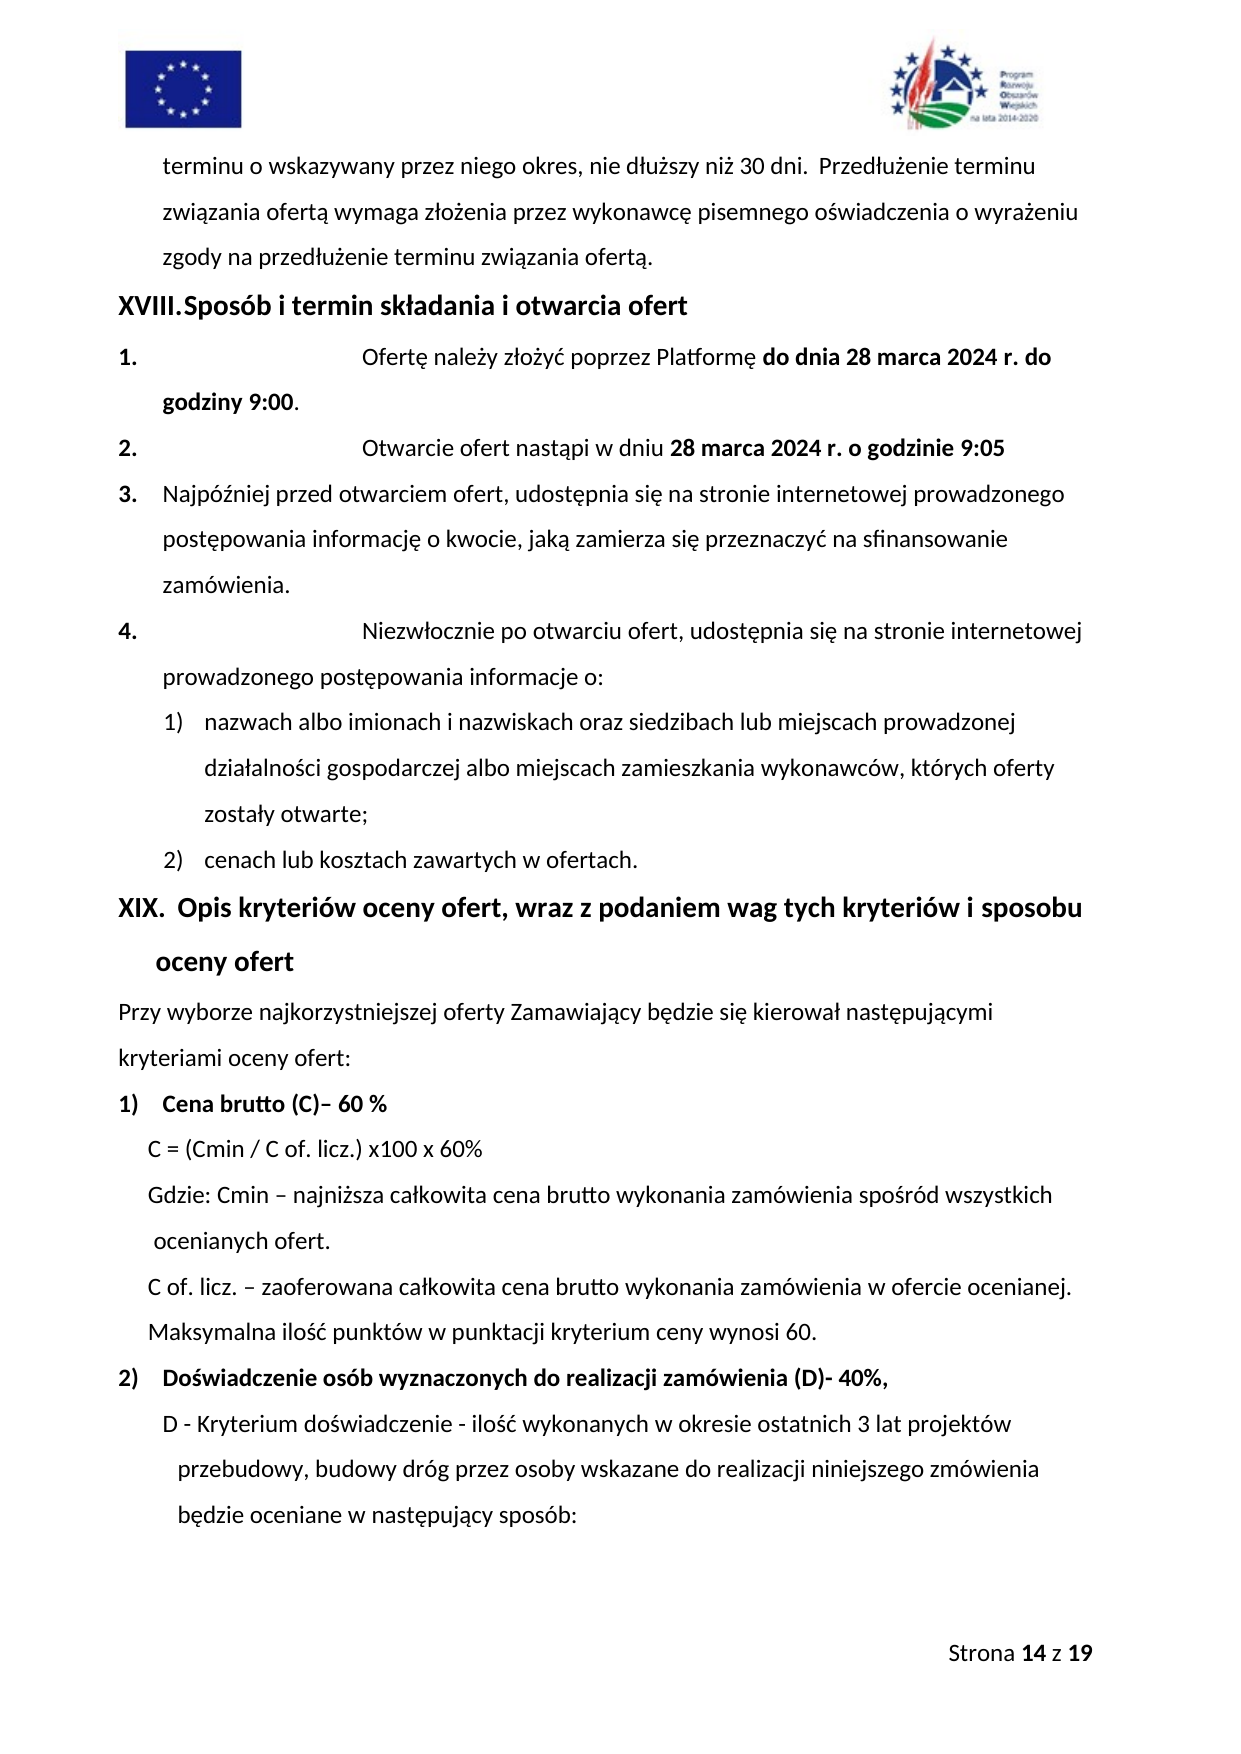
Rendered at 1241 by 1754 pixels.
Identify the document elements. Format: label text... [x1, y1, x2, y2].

text Gdzie: Cmin – najniższa całkowita cena brutto wykonania zamówienia spośród wszystkich [148, 1179, 1092, 1210]
text 1) nazwach albo imionach i nazwiskach oraz siedzibach lub miejscach prowadzonej działalności gospodarczej albo miejscach zamieszkania wykonawców, których oferty zostały otwarte; [163, 707, 1092, 828]
text C = (Cmin / C of. licz.) x100 x 60% [148, 1133, 1092, 1164]
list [118, 150, 1092, 272]
picture [118, 29, 1047, 136]
text C of. licz. – zaoferowana całkowita cena brutto wykonania zamówienia w ofercie ocenianej. [148, 1271, 1092, 1301]
list Doświadczenie osób wyznaczonych do realizacji zamówienia (D)- 40%, [118, 1362, 1092, 1393]
list Przy wyborze najkorzystniejszej oferty Zamawiający będzie się kierował następującymi kryteriami oceny ofert: [118, 996, 1092, 1073]
list Cena brutto (C)– 60 % [118, 1088, 1092, 1118]
text D - Kryterium doświadczenie - ilość wykonanych w okresie ostatnich 3 lat projektów przebudowy, budowy dróg przez osoby wskazane do realizacji niniejszego zmówienia będzie oceniane w następujący sposób: [162, 1408, 1092, 1530]
text Maksymalna ilość punktów w punktacji kryterium ceny wynosi 60. [148, 1316, 1092, 1347]
list Niezwłocznie po otwarciu ofert, udostępnia się na stronie internetowej prowadzonego postępowania informacje o: [118, 615, 1092, 691]
list Ofertę należy złożyć poprzez Platformę do dnia 28 marca 2024 r. do godziny 9:00. [118, 341, 1092, 417]
subtitle Sposób i termin składania i otwarcia ofert [118, 287, 1092, 323]
list Otwarcie ofert nastąpi w dniu 28 marca 2024 r. o godzinie 9:05 [118, 432, 1092, 463]
text 2) cenach lub kosztach zawartych w ofertach. [163, 844, 1092, 874]
text ocenianych ofert. [148, 1225, 1092, 1256]
subtitle Opis kryteriów oceny ofert, wraz z podaniem wag tych kryteriów i sposobu oceny ofert [118, 889, 1092, 978]
list Najpóźniej przed otwarciem ofert, udostępnia się na stronie internetowej prowadzonego postępowania informację o kwocie, jaką zamierza się przeznaczyć na sfinansowanie zamówienia. [118, 478, 1092, 600]
